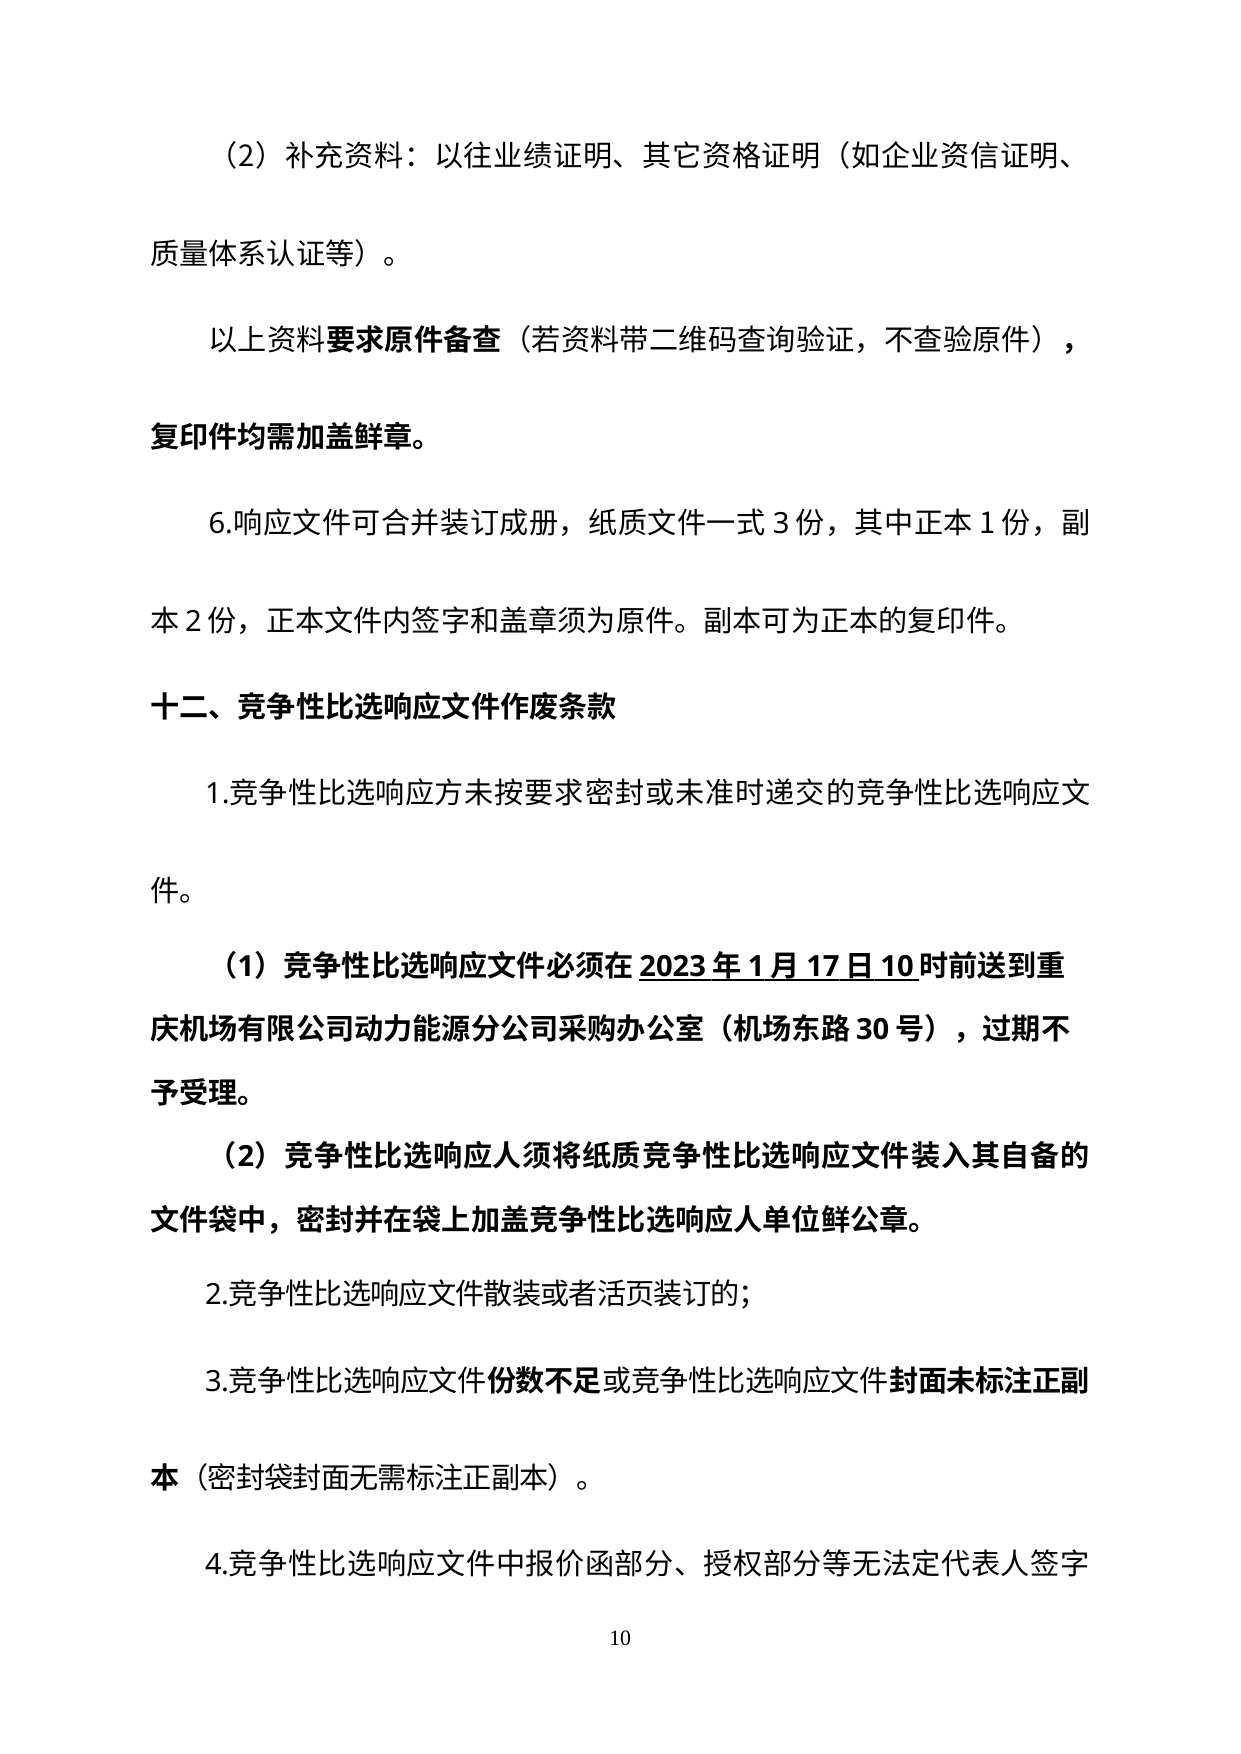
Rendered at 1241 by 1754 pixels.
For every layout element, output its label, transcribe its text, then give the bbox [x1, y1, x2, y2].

list 竞争性比选响应文件散装或者活页装订的； [150, 1260, 1090, 1325]
text （2）竞争性比选响应人须将纸质竞争性比选响应文件装入其自备的文件袋中，密封并在袋上加盖竞争性比选响应人单位鲜公章。 [150, 1133, 1090, 1238]
text 以上资料要求原件备查（若资料带二维码查询验证，不查验原件），复印件均需加盖鲜章。 [150, 305, 1090, 468]
text （1）竞争性比选响应文件必须在2023年 1月 17日10时前送到重庆机场有限公司动力能源分公司采购办公室（机场东路30号），过期不予受理。 [150, 942, 1090, 1112]
list 竞争性比选响应文件份数不足或竞争性比选响应文件封面未标注正副本（密封袋封面无需标注正副本）。 [150, 1346, 1090, 1508]
list 竞争性比选响应方未按要求密封或未准时递交的竞争性比选响应文件。 [150, 758, 1090, 921]
list 竞争性比选响应文件作废条款 [150, 672, 1090, 737]
text 6.响应文件可合并装订成册，纸质文件一式3份，其中正本1份，副本2份，正本文件内签字和盖章须为原件。副本可为正本的复印件。 [150, 489, 1090, 651]
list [150, 1529, 1090, 1594]
text （2）补充资料：以往业绩证明、其它资格证明（如企业资信证明、质量体系认证等）。 [150, 121, 1090, 284]
